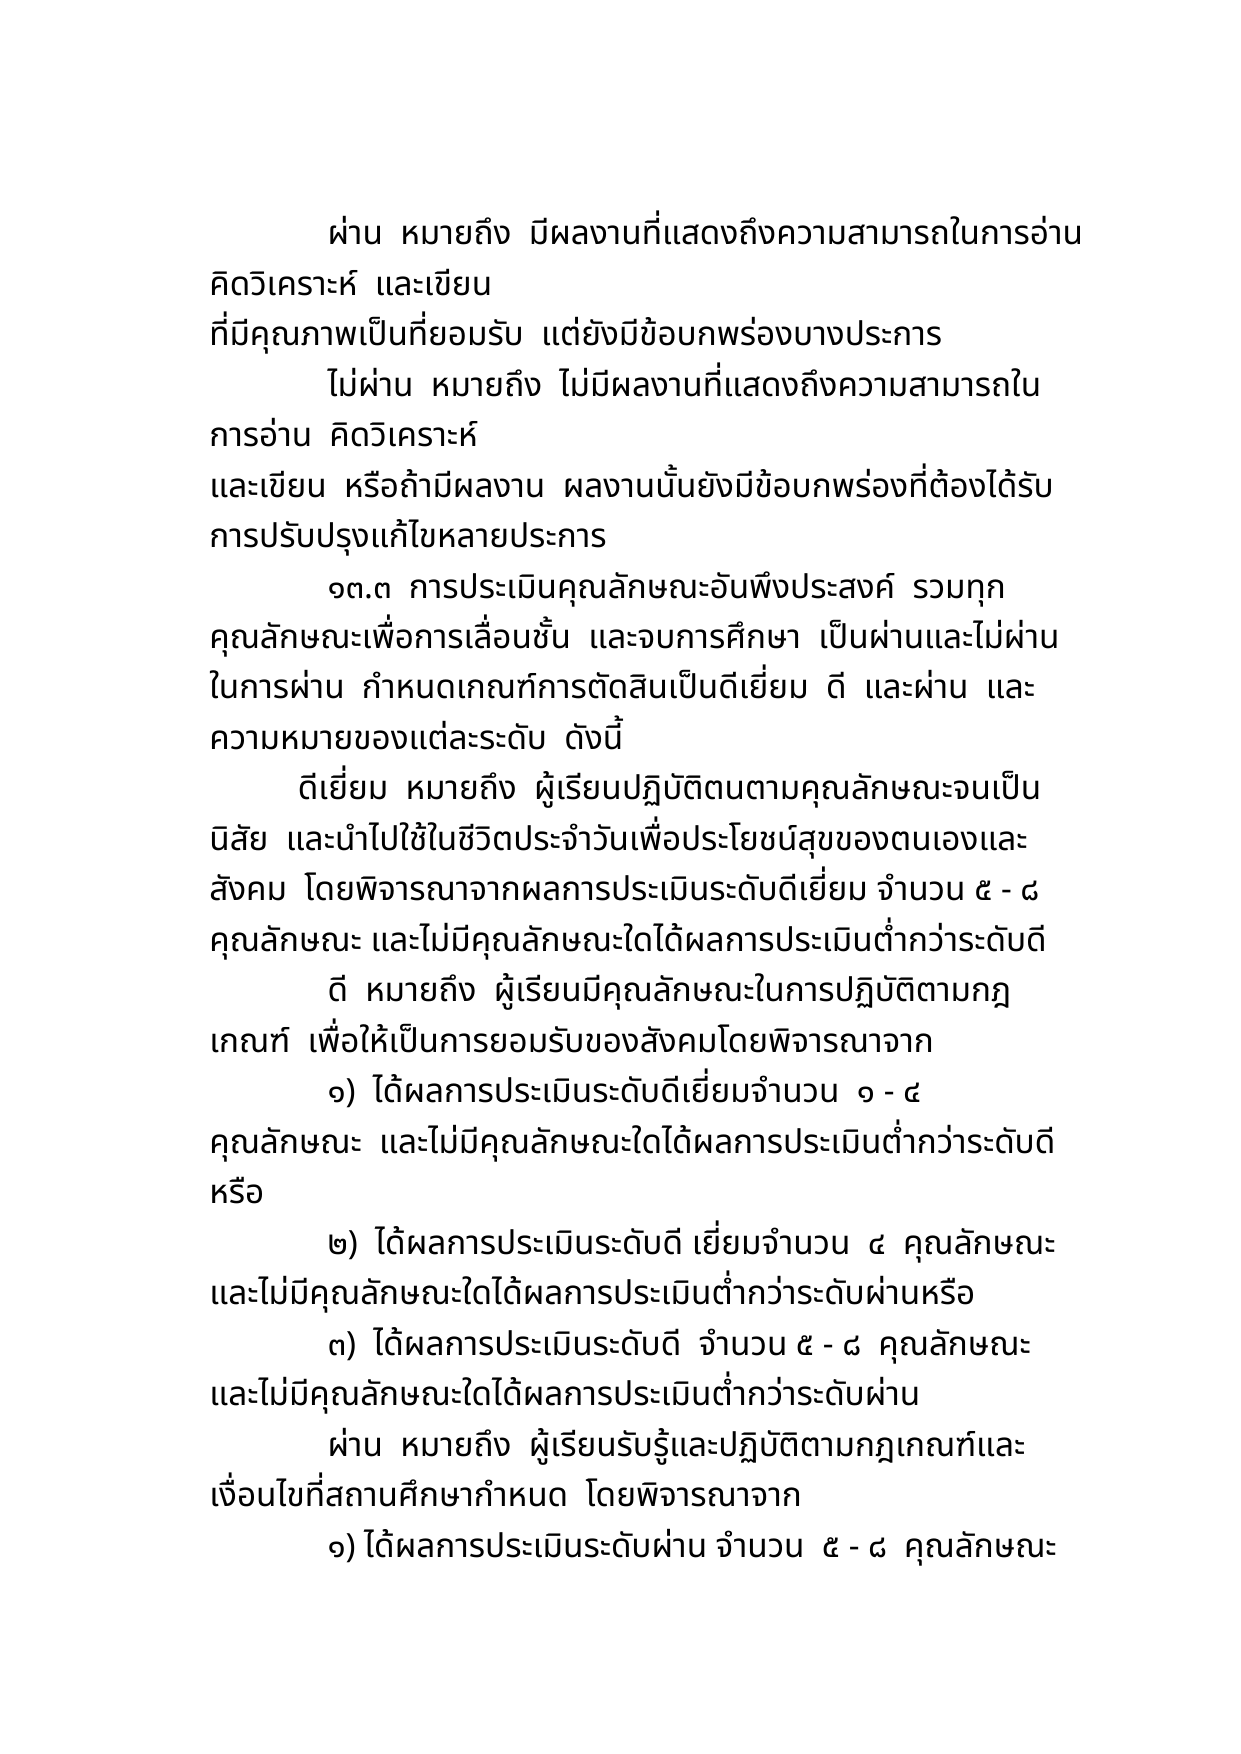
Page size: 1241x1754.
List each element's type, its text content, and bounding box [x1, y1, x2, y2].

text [209, 966, 1090, 1572]
text ดีเยี่ยม หมายถึง ผู้เรียนปฏิบัติตนตามคุณลักษณะจนเป็นนิสัย และนำไปใช้ในชีวิตประจำวันเพื่อประโยชน์สุขของตนเองและสังคม โดยพิจารณาจากผลการประเมินระดับดีเยี่ยม จำนวน ๕ - ๘ คุณลักษณะ และไม่มีคุณลักษณะใดได้ผลการประเมินต่ำกว่าระดับดี [209, 764, 1090, 966]
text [209, 209, 1090, 764]
